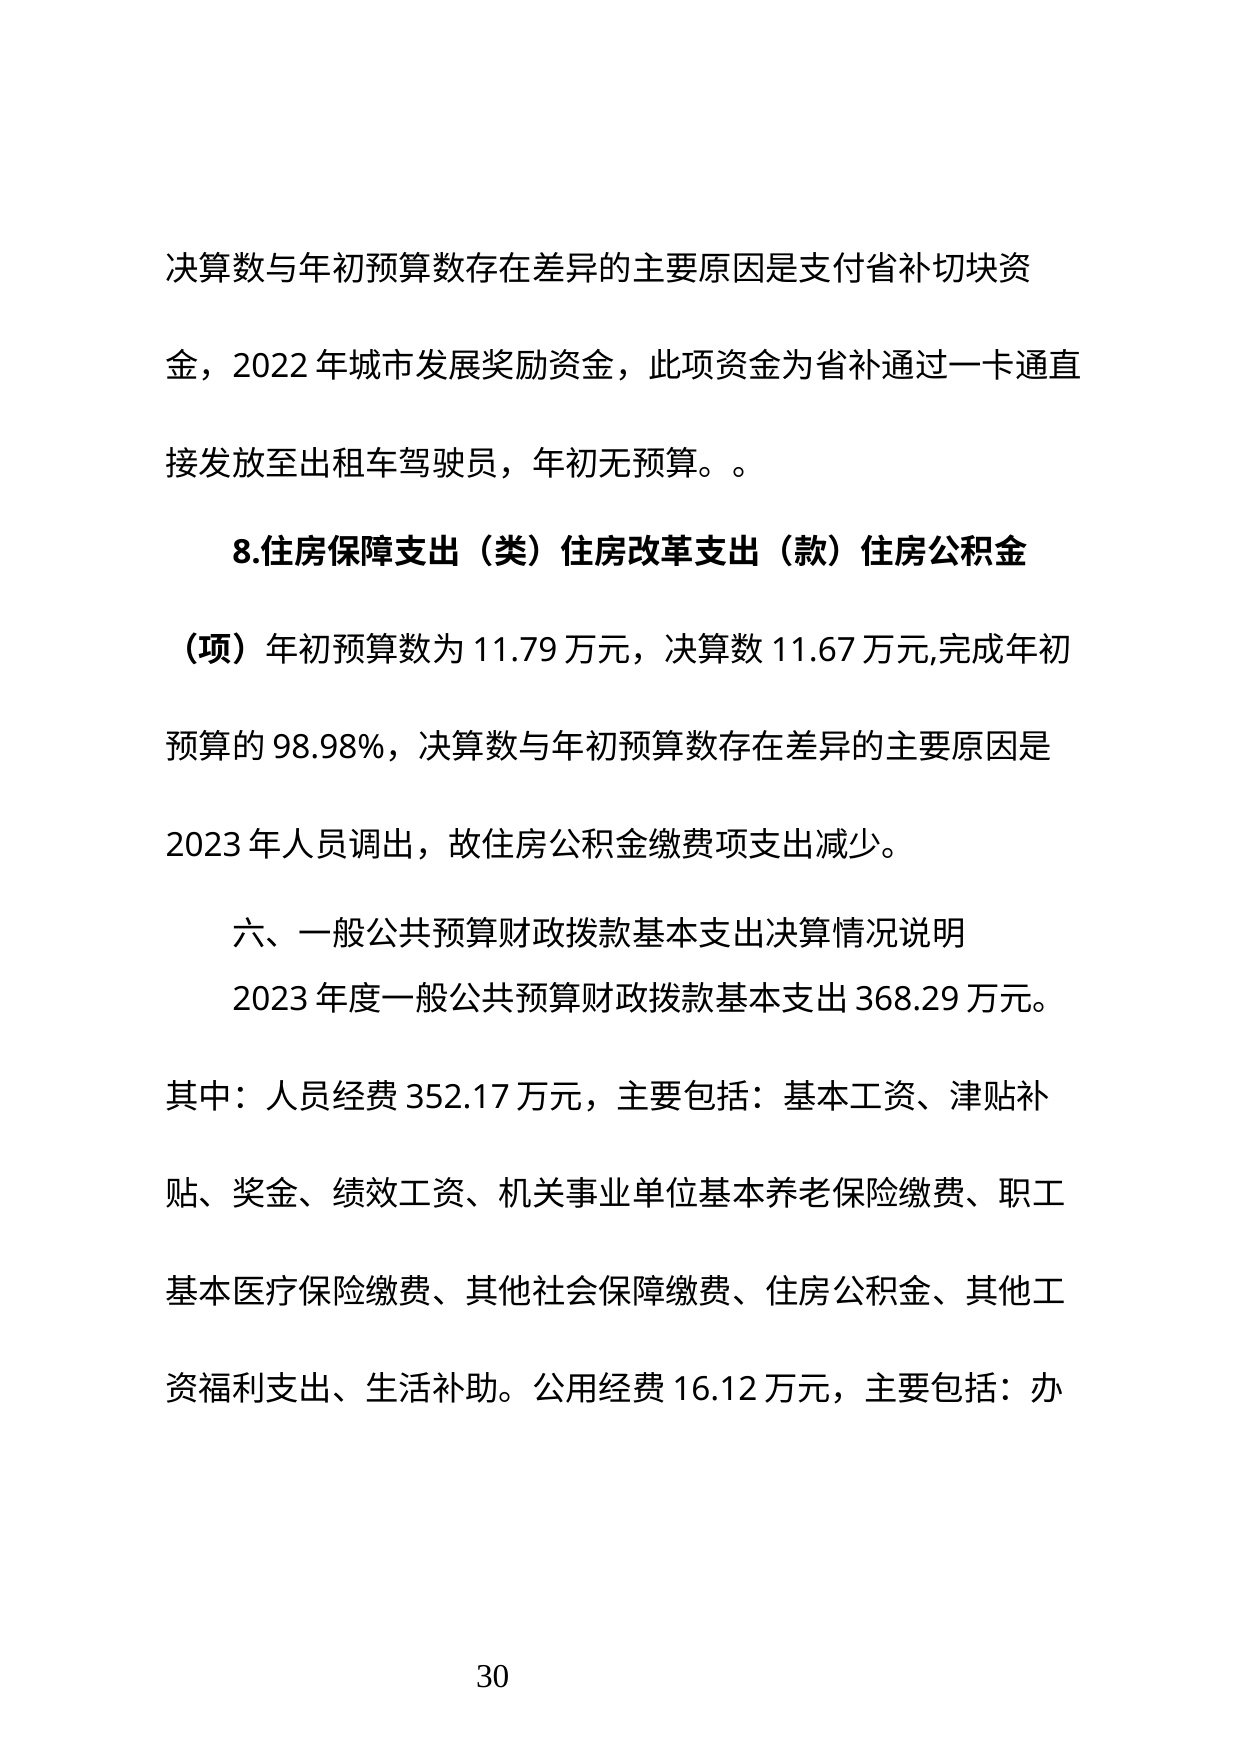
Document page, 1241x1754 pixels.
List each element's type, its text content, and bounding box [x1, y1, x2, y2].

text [165, 233, 1087, 493]
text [165, 964, 1087, 1419]
text 8.住房保障支出（类）住房改革支出（款）住房公积金（项）年初预算数为11.79万元，决算数11.67万元,完成年初预算的98.98%，决算数与年初预算数存在差异的主要原因是2023年人员调出，故住房公积金缴费项支出减少。 [165, 517, 1087, 874]
text 六、一般公共预算财政拨款基本支出决算情况说明 [165, 899, 1087, 964]
